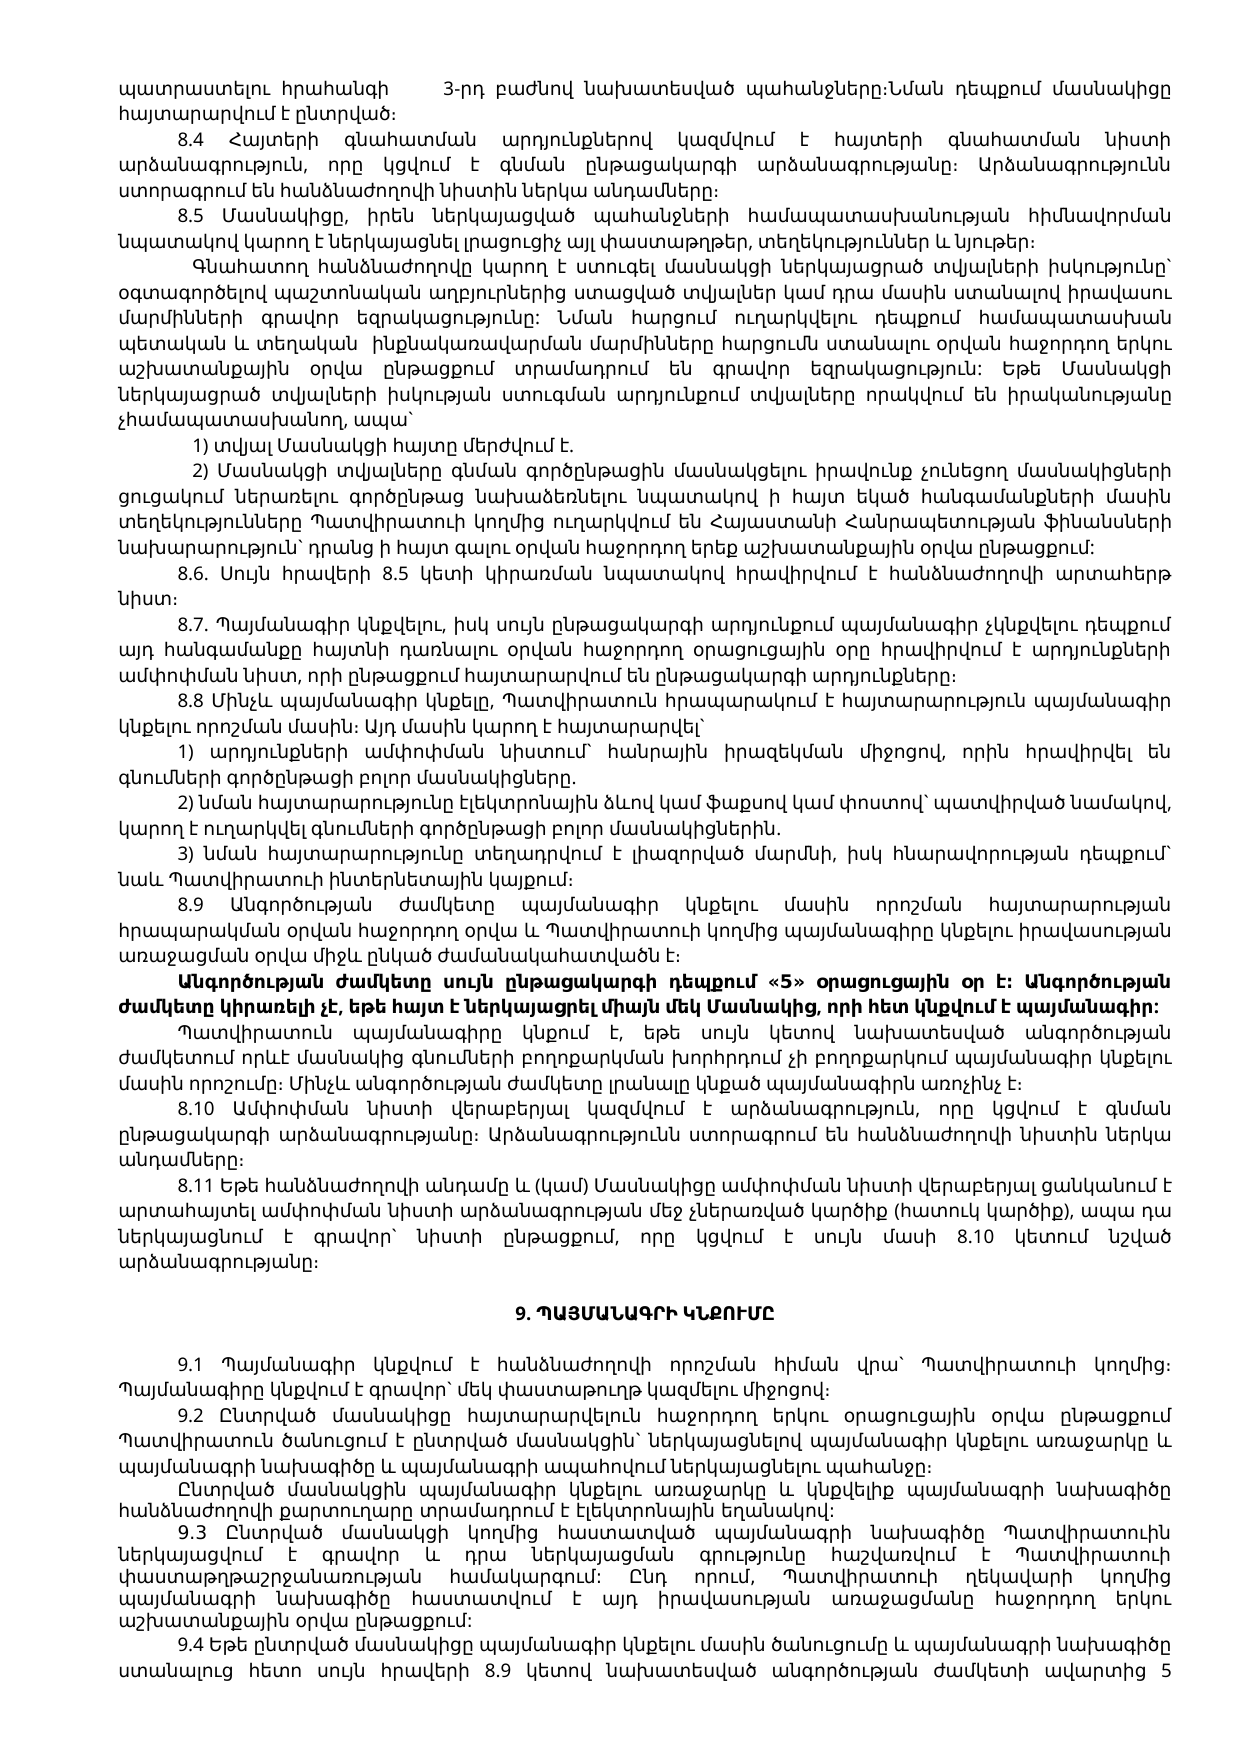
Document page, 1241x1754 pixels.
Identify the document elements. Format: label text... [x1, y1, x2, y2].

text 2) նման հայտարարությունը էլեկտրոնային ձևով կամ ֆաքսով կամ փոստով` պատվիրված նամակով, կարող է ուղարկվել գնումների գործընթացի բոլոր մասնակիցներին. [118, 789, 1172, 841]
text 1) տվյալ Մասնակցի հայտը մերժվում է. [118, 432, 1172, 458]
text 8.6. Սույն հրավերի 8.5 կետի կիրառման նպատակով հրավիրվում է հանձնաժողովի արտահերթ նիստ։ [118, 560, 1172, 611]
text 9.3 Ընտրված մասնակցի կողմից հաստատված պայմանագրի նախագիծը Պատվիրատուին ներկայացվում է գրավոր և դրա ներկայացման գրությունը հաշվառվում է Պատվիրատուի փաստաթղթաշրջանառության համակարգում: Ընդ որում, Պատվիրատուի ղեկավարի կողմից պայմանագրի նախագիծը հաստատվում է այդ իրավասության առաջացմանը հաջորդող երկու աշխատանքային օրվա ընթացքում: [118, 1522, 1172, 1632]
text 8.5 Մասնակիցը, իրեն ներկայացված պահանջների համապատասխանության հիմնավորման նպատակով կարող է ներկայացնել լրացուցիչ այլ փաստաթղթեր, տեղեկություններ և նյութեր։ [118, 202, 1172, 253]
text Գնահատող հանձնաժողովը կարող է ստուգել մասնակցի ներկայացրած տվյալների իսկությունը` օգտագործելով պաշտոնական աղբյուրներից ստացված տվյալներ կամ դրա մասին ստանալով իրավասու մարմինների գրավոր եզրակացությունը: Նման հարցում ուղարկվելու դեպքում համապատասխան պետական և տեղական ինքնակառավարման մարմինները հարցումն ստանալու օրվան հաջորդող երկու աշխատանքային օրվա ընթացքում տրամադրում են գրավոր եզրակացություն: Եթե Մասնակցի ներկայացրած տվյալների իսկության ստուգման արդյունքում տվյալները որակվում են իրականությանը չհամապատասխանող, ապա` [118, 253, 1172, 432]
text 8.7. Պայմանագիր կնքվելու, իսկ սույն ընթացակարգի արդյունքում պայմանագիր չկնքվելու դեպքում այդ հանգամանքը հայտնի դառնալու օրվան հաջորդող օրացուցային օրը հրավիրվում է արդյունքների ամփոփման նիստ, որի ընթացքում հայտարարվում են ընթացակարգի արդյունքները։ [118, 611, 1172, 687]
text 8.9 Անգործության ժամկետը պայմանագիր կնքելու մասին որոշման հայտարարության հրապարակման օրվան հաջորդող օրվա և Պատվիրատուի կողմից պայմանագիրը կնքելու իրավասության առաջացման օրվա միջև ընկած ժամանակահատվածն է։ [118, 892, 1172, 968]
text 9. ՊԱՅՄԱՆԱԳՐԻ ԿՆՔՈՒՄԸ [118, 1300, 1172, 1325]
text 3) նման հայտարարությունը տեղադրվում է լիազորված մարմնի, իսկ հնարավորության դեպքում` նաև Պատվիրատուի ինտերնետային կայքում։ [118, 841, 1172, 892]
text 2) Մասնակցի տվյալները գնման գործընթացին մասնակցելու իրավունք չունեցող մասնակիցների ցուցակում ներառելու գործընթաց նախաձեռնելու նպատակով ի հայտ եկած հանգամանքների մասին տեղեկությունները Պատվիրատուի կողմից ուղարկվում են Հայաստանի Հանրապետության ֆինանսների նախարարություն` դրանց ի հայտ գալու օրվան հաջորդող երեք աշխատանքային օրվա ընթացքում: [118, 458, 1172, 560]
text 8.8 Մինչև պայմանագիր կնքելը, Պատվիրատուն հրապարակում է հայտարարություն պայմանագիր կնքելու որոշման մասին։ Այդ մասին կարող է հայտարարվել` [118, 687, 1172, 738]
text 8.11 Եթե հանձնաժողովի անդամը և (կամ) Մասնակիցը ամփոփման նիստի վերաբերյալ ցանկանում է արտահայտել ամփոփման նիստի արձանագրության մեջ չներառված կարծիք (հատուկ կարծիք), ապա դա ներկայացնում է գրավոր` նիստի ընթացքում, որը կցվում է սույն մասի 8.10 կետում նշված արձանագրությանը։ [118, 1172, 1172, 1274]
text 9.1 Պայմանագիր կնքվում է հանձնաժողովի որոշման հիման վրա` Պատվիրատուի կողմից։ Պայմանագիրը կնքվում է գրավոր` մեկ փաստաթուղթ կազմելու միջոցով։ [118, 1351, 1172, 1402]
text Անգործության ժամկետը սույն ընթացակարգի դեպքում «5» օրացուցային օր է։ Անգործության ժամկետը կիրառելի չէ, եթե հայտ է ներկայացրել միայն մեկ Մասնակից, որի հետ կնքվում է պայմանագիր: [118, 968, 1172, 1019]
text 1) արդյունքների ամփոփման նիստում` հանրային իրազեկման միջոցով, որին հրավիրվել են գնումների գործընթացի բոլոր մասնակիցները. [118, 738, 1172, 789]
text 9.2 Ընտրված մասնակիցը հայտարարվելուն հաջորդող երկու օրացուցային օրվա ընթացքում Պատվիրատուն ծանուցում է ընտրված մասնակցին` ներկայացնելով պայմանագիր կնքելու առաջարկը և պայմանագրի նախագիծը և պայմանագրի ապահովում ներկայացնելու պահանջը։ [118, 1402, 1172, 1478]
text 8.4 Հայտերի գնահատման արդյունքներով կազմվում է հայտերի գնահատման նիստի արձանագրություն, որը կցվում է գնման ընթացակարգի արձանագրությանը։ Արձանագրությունն ստորագրում են հանձնաժողովի նիստին ներկա անդամները։ [118, 126, 1172, 202]
text 8.10 Ամփոփման նիստի վերաբերյալ կազմվում է արձանագրություն, որը կցվում է գնման ընթացակարգի արձանագրությանը։ Արձանագրությունն ստորագրում են հանձնաժողովի նիստին ներկա անդամները։ [118, 1096, 1172, 1172]
text Պատվիրատուն պայմանագիրը կնքում է, եթե սույն կետով նախատեսված անգործության ժամկետում որևէ մասնակից գնումների բողոքարկման խորհրդում չի բողոքարկում պայմանագիր կնքելու մասին որոշումը։ Մինչև անգործության ժամկետը լրանալը կնքած պայմանագիրն առոչինչ է։ [118, 1019, 1172, 1096]
text Ընտրված մասնակցին պայմանագիր կնքելու առաջարկը և կնքվելիք պայմանագրի նախագիծը հանձնաժողովի քարտուղարը տրամադրում է էլեկտրոնային եղանակով: [118, 1478, 1172, 1522]
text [118, 1632, 1172, 1683]
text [118, 75, 1172, 126]
